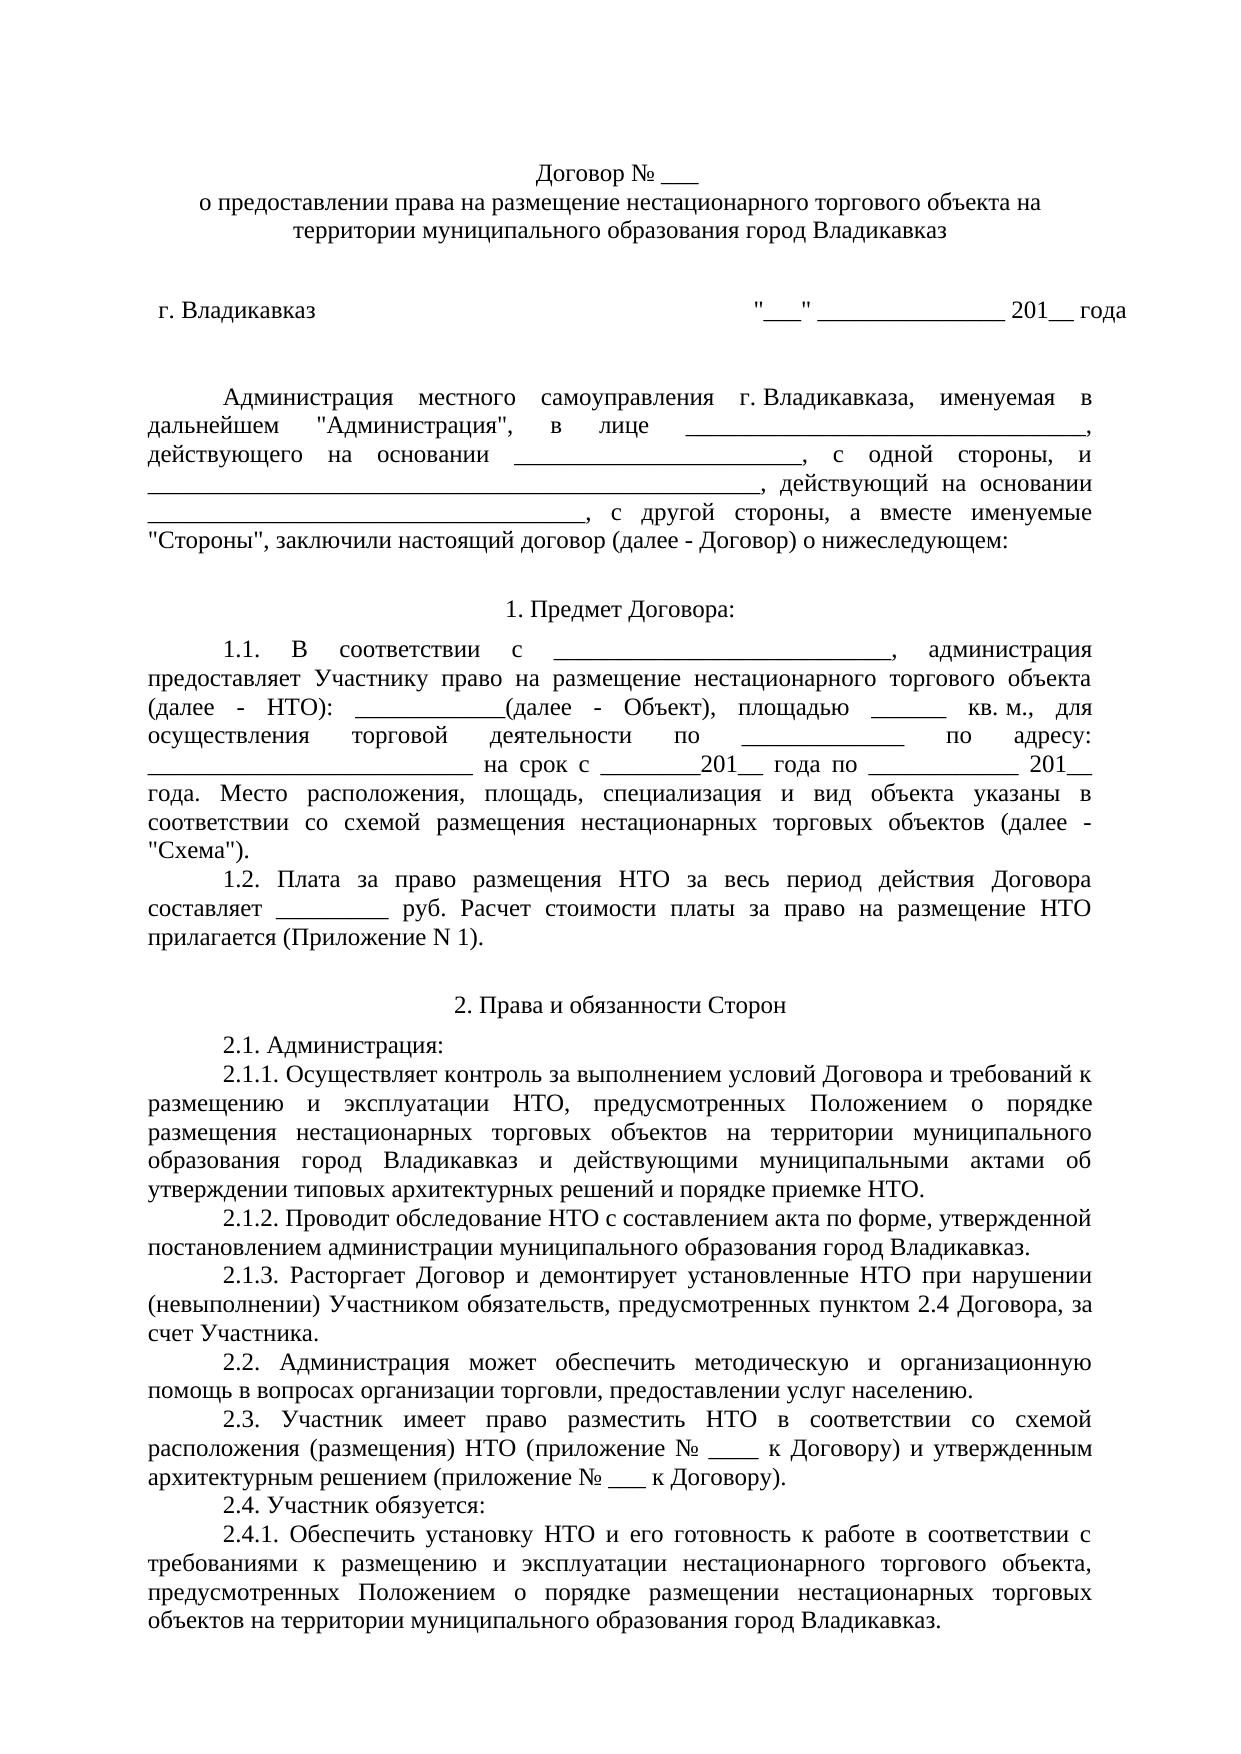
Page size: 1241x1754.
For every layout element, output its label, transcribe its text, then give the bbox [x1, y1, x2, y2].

text 2.1.3. Расторгает Договор и демонтирует установленные НТО при нарушении (невыполнении) Участником обязательств, предусмотренных пунктом 2.4 Договора, за счет Участника. [148, 1261, 1092, 1347]
text Администрация местного самоуправления г. Владикавказа, именуемая в дальнейшем "Администрация", в лице ________________________________, действующего на основании _______________________, с одной стороны, и _________________________________________________, действующий на основании ___________________________________, с другой стороны, а вместе именуемые "Стороны", заключили настоящий договор (далее - Договор) о нижеследующем: [148, 382, 1092, 554]
table_header "___" _______________ 201__ года [648, 296, 1150, 353]
text 2.4.1. Обеспечить установку НТО и его готовность к работе в соответствии с требованиями к размещению и эксплуатации нестационарного торгового объекта, предусмотренных Положением о порядке размещении нестационарных торговых объектов на территории муниципального образования город Владикавказ. [148, 1519, 1092, 1634]
text 2.1.1. Осуществляет контроль за выполнением условий Договора и требований к размещению и эксплуатации НТО, предусмотренных Положением о порядке размещения нестационарных торговых объектов на территории муниципального образования город Владикавказ и действующими муниципальными актами об утверждении типовых архитектурных решений и порядке приемке НТО. [148, 1059, 1092, 1203]
text 2.1. Администрация: [148, 1031, 1092, 1059]
text 2.1.2. Проводит обследование НТО с составлением акта по форме, утвержденной постановлением администрации муниципального образования город Владикавказ. [148, 1203, 1092, 1261]
text 2.2. Администрация может обеспечить методическую и организационную помощь в вопросах организации торговли, предоставлении услуг населению. [148, 1347, 1092, 1404]
text 2. Права и обязанности Сторон [148, 991, 1092, 1019]
text 1.1. В соответствии с ___________________________, администрация предоставляет Участнику право на размещение нестационарного торгового объекта (далее - НТО): ____________(далее - Объект), площадью ______ кв. м., для осуществления торговой деятельности по _____________ по адресу: __________________________ на срок с ________201__ года по ____________ 201__ года. Место расположения, площадь, специализация и вид объекта указаны в соответствии со схемой размещения нестационарных торговых объектов (далее - "Схема"). [148, 634, 1092, 864]
text 1.2. Плата за право размещения НТО за весь период действия Договора составляет _________ руб. Расчет стоимости платы за право на размещение НТО прилагается (Приложение N 1). [148, 864, 1092, 951]
text 2.4. Участник обязуется: [148, 1491, 1092, 1519]
text 2.3. Участник имеет право разместить НТО в соответствии со схемой расположения (размещения) НТО (приложение № ____ к Договору) и утвержденным архитектурным решением (приложение № ___ к Договору). [148, 1404, 1092, 1491]
text Договор № ___ о предоставлении права на размещение нестационарного торгового объекта на территории муниципального образования город Владикавказ [148, 158, 1092, 244]
text 1. Предмет Договора: [148, 594, 1092, 623]
table_header г. Владикавказ [147, 296, 648, 353]
